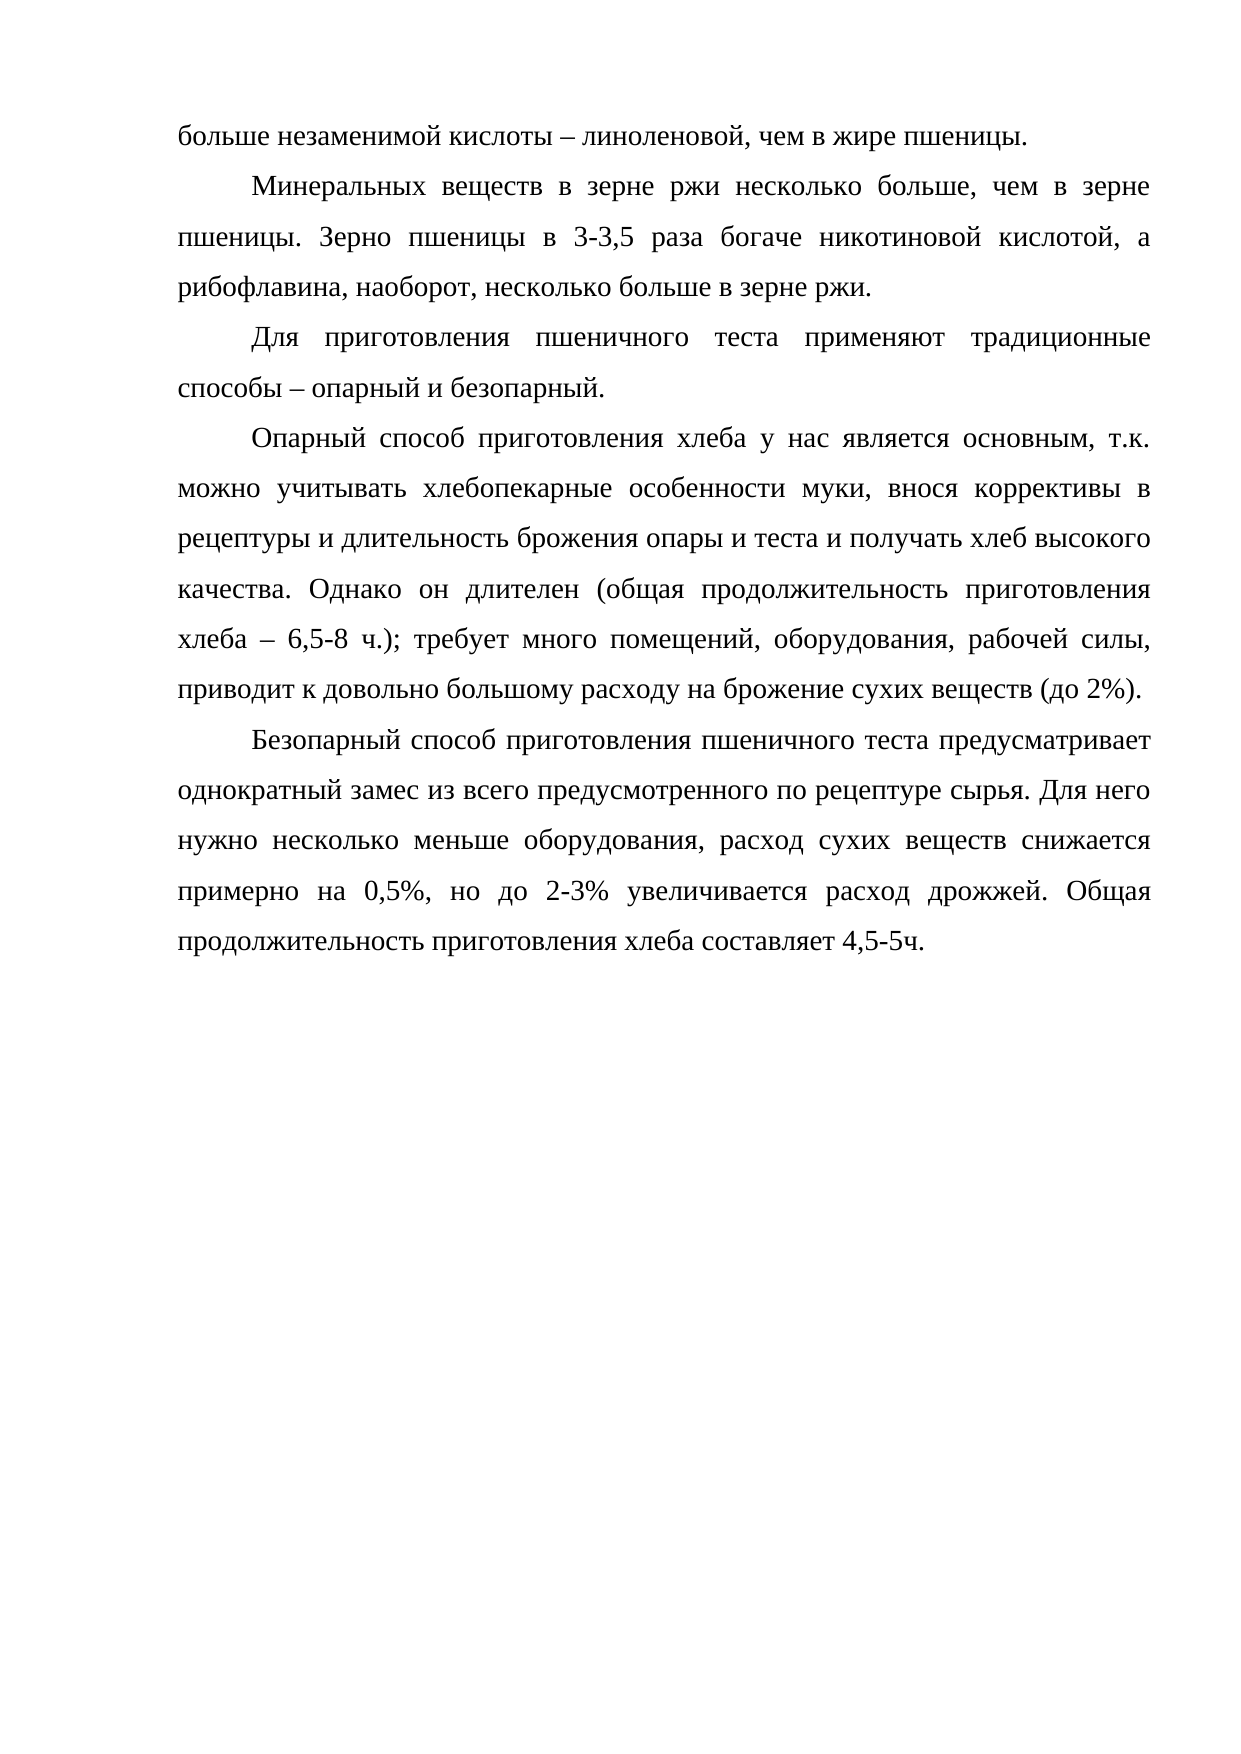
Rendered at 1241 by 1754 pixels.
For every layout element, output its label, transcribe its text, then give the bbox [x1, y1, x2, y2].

text Опарный способ приготовления хлеба у нас является основным, т.к. можно учитывать хлебопекарные особенности муки, внося коррективы в рецептуры и длительность брожения опары и теста и получать хлеб высокого качества. Однако он длителен (общая продолжительность приготовления хлеба – 6,5-8 ч.); требует много помещений, оборудования, рабочей силы, приводит к довольно большому расходу на брожение сухих веществ (до 2%). [177, 420, 1152, 705]
text Минеральных веществ в зерне ржи несколько больше, чем в зерне пшеницы. Зерно пшеницы в 3-3,5 раза богаче никотиновой кислотой, а рибофлавина, наоборот, несколько больше в зерне ржи. [177, 168, 1152, 303]
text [177, 118, 1152, 152]
text Безопарный способ приготовления пшеничного теста предусматривает однократный замес из всего предусмотренного по рецептуре сырья. Для него нужно несколько меньше оборудования, расход сухих веществ снижается примерно на 0,5%, но до 2-3% увеличивается расход дрожжей. Общая продолжительность приготовления хлеба составляет 4,5-5ч. [177, 722, 1152, 957]
text Для приготовления пшеничного теста применяют традиционные способы – опарный и безопарный. [177, 319, 1152, 403]
